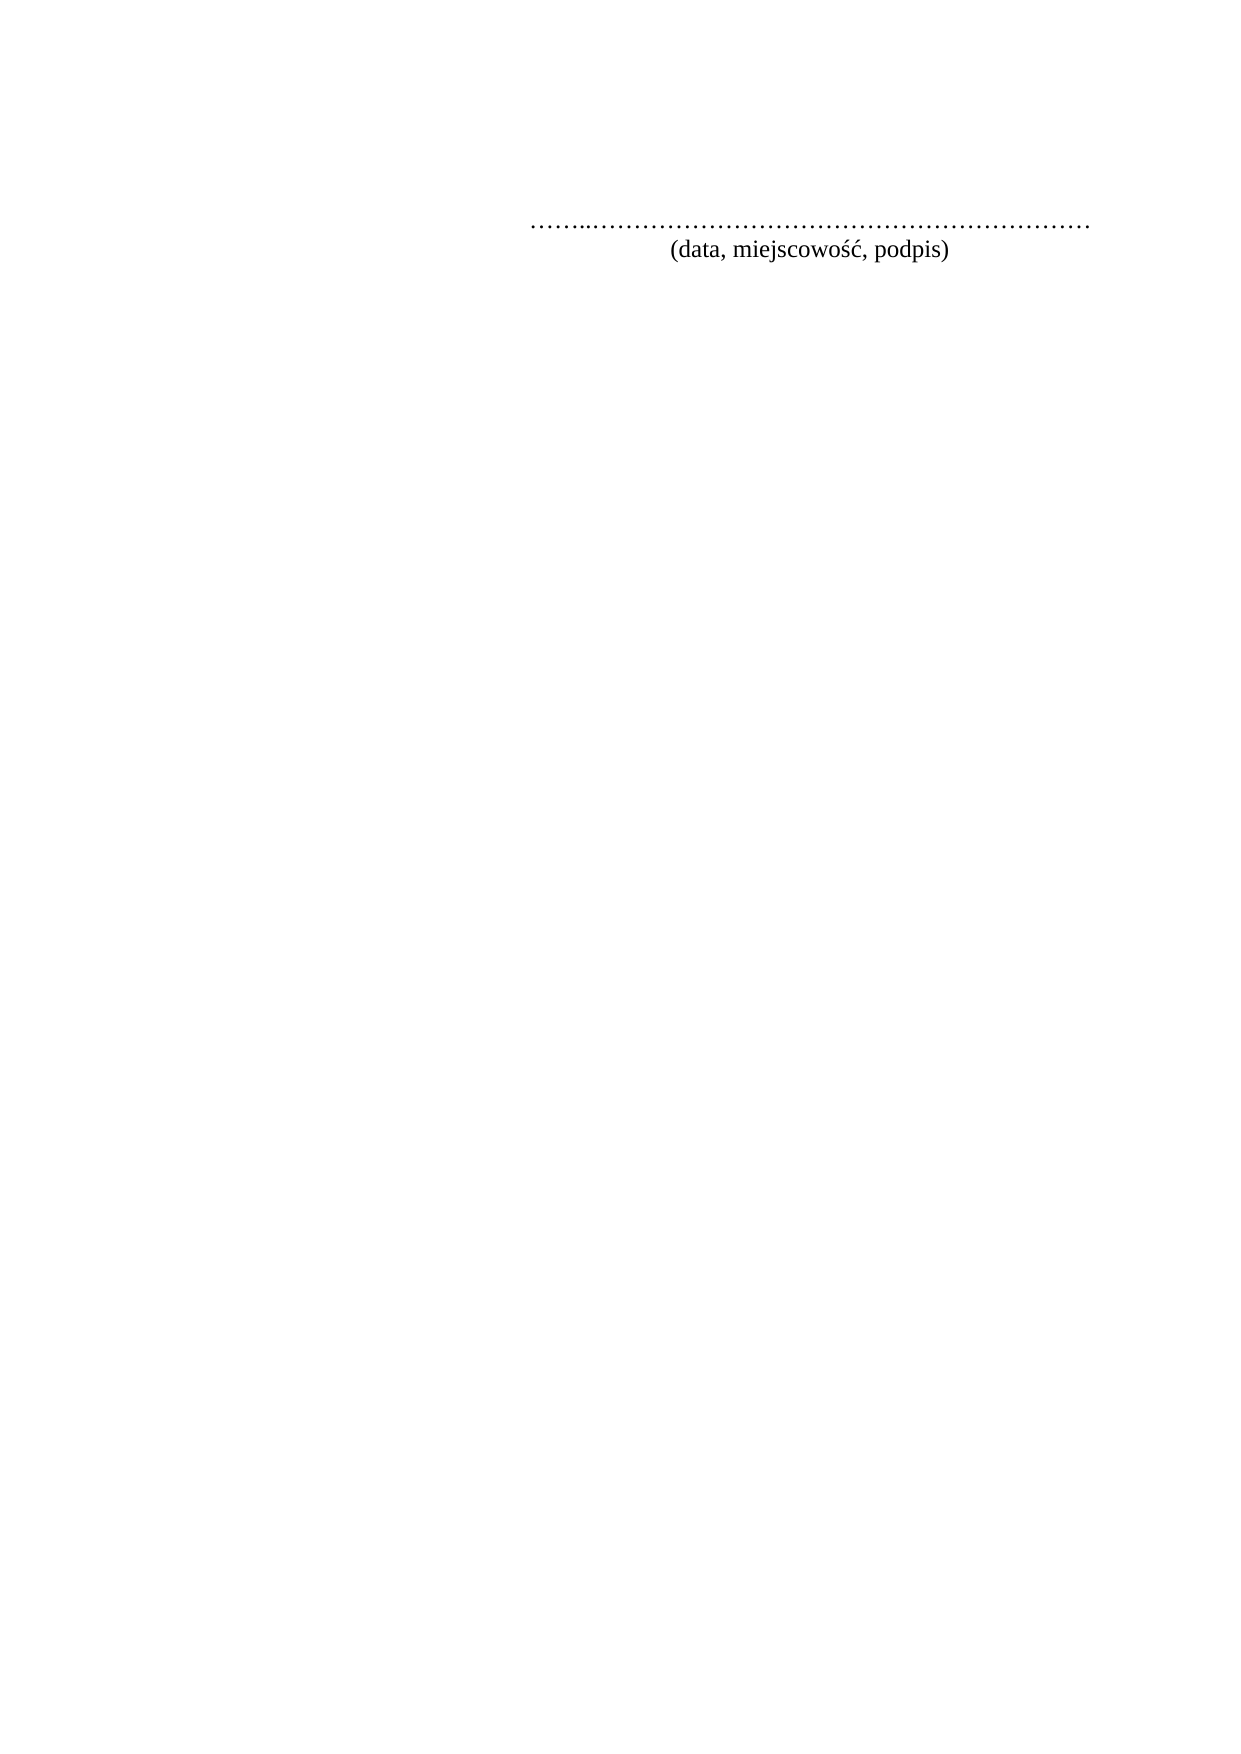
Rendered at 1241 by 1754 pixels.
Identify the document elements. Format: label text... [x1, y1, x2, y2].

text ……..…………………………………………………… [443, 205, 1093, 234]
text (data, miejscowość, podpis) [516, 234, 1093, 263]
